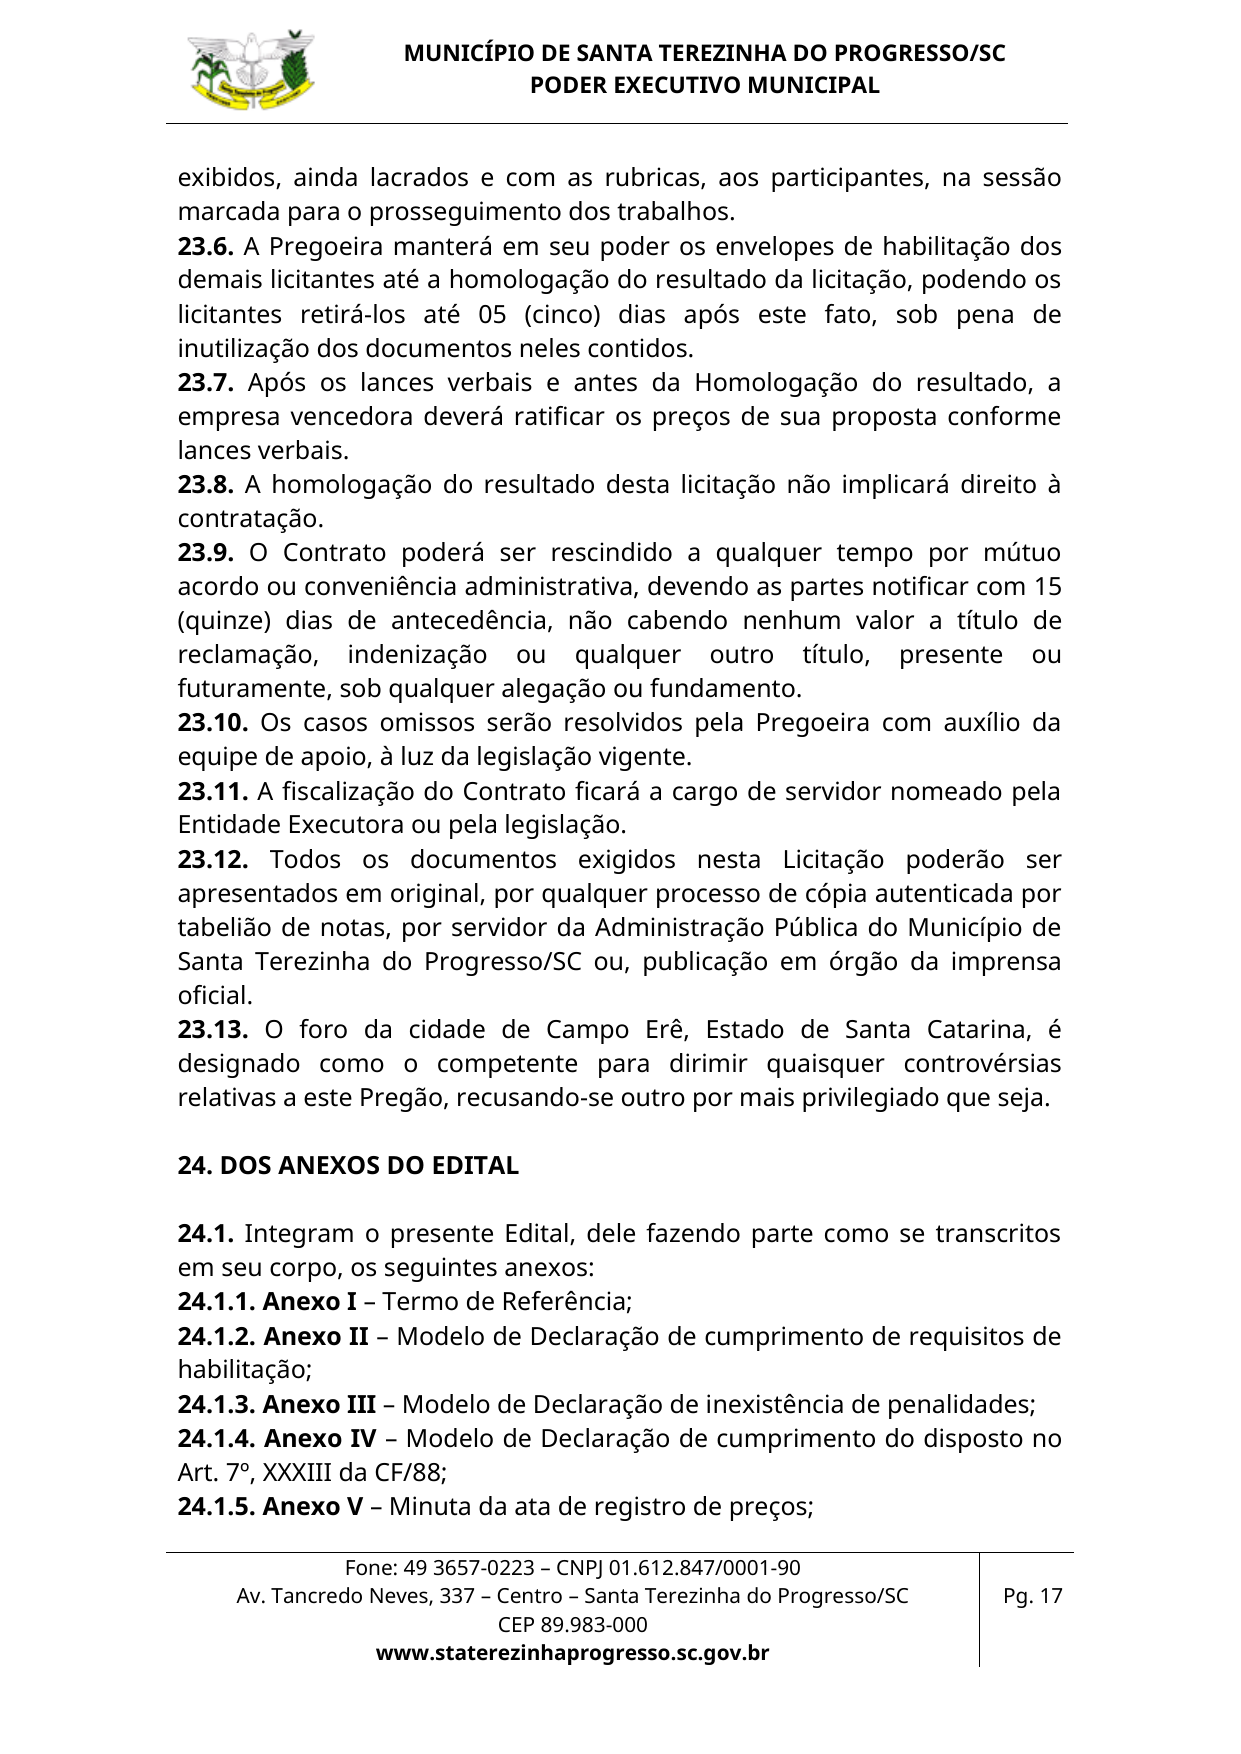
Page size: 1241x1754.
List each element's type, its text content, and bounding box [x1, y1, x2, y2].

picture [177, 14, 329, 123]
text 23.11. A fiscalização do Contrato ficará a cargo de servidor nomeado pela Entidade Executora ou pela legislação. [177, 773, 1063, 841]
text 24. DOS ANEXOS DO EDITAL [177, 1148, 1063, 1182]
text 23.12. Todos os documentos exigidos nesta Licitação poderão ser apresentados em original, por qualquer processo de cópia autenticada por tabelião de notas, por servidor da Administração Pública do Município de Santa Terezinha do Progresso/SC ou, publicação em órgão da imprensa oficial. [177, 841, 1063, 1012]
text 24.1.3. Anexo III – Modelo de Declaração de inexistência de penalidades; [177, 1386, 1063, 1420]
text 23.6. A Pregoeira manterá em seu poder os envelopes de habilitação dos demais licitantes até a homologação do resultado da licitação, podendo os licitantes retirá-los até 05 (cinco) dias após este fato, sob pena de inutilização dos documentos neles contidos. [177, 228, 1063, 364]
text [177, 160, 1063, 228]
text 23.9. O Contrato poderá ser rescindido a qualquer tempo por mútuo acordo ou conveniência administrativa, devendo as partes notificar com 15 (quinze) dias de antecedência, não cabendo nenhum valor a título de reclamação, indenização ou qualquer outro título, presente ou futuramente, sob qualquer alegação ou fundamento. [177, 535, 1063, 705]
text 24.1.2. Anexo II – Modelo de Declaração de cumprimento de requisitos de habilitação; [177, 1318, 1063, 1386]
text 23.7. Após os lances verbais e antes da Homologação do resultado, a empresa vencedora deverá ratificar os preços de sua proposta conforme lances verbais. [177, 364, 1063, 467]
text 23.8. A homologação do resultado desta licitação não implicará direito à contratação. [177, 467, 1063, 535]
text 24.1.4. Anexo IV – Modelo de Declaração de cumprimento do disposto no Art. 7º, XXXIII da CF/88; [177, 1420, 1063, 1488]
text 23.13. O foro da cidade de Campo Erê, Estado de Santa Catarina, é designado como o competente para dirimir quaisquer controvérsias relativas a este Pregão, recusando-se outro por mais privilegiado que seja. [177, 1012, 1063, 1114]
text 24.1.1. Anexo I – Termo de Referência; [177, 1284, 1063, 1318]
text 24.1.5. Anexo V – Minuta da ata de registro de preços; [177, 1488, 1063, 1522]
text 23.10. Os casos omissos serão resolvidos pela Pregoeira com auxílio da equipe de apoio, à luz da legislação vigente. [177, 705, 1063, 773]
text 24.1. Integram o presente Edital, dele fazendo parte como se transcritos em seu corpo, os seguintes anexos: [177, 1216, 1063, 1284]
